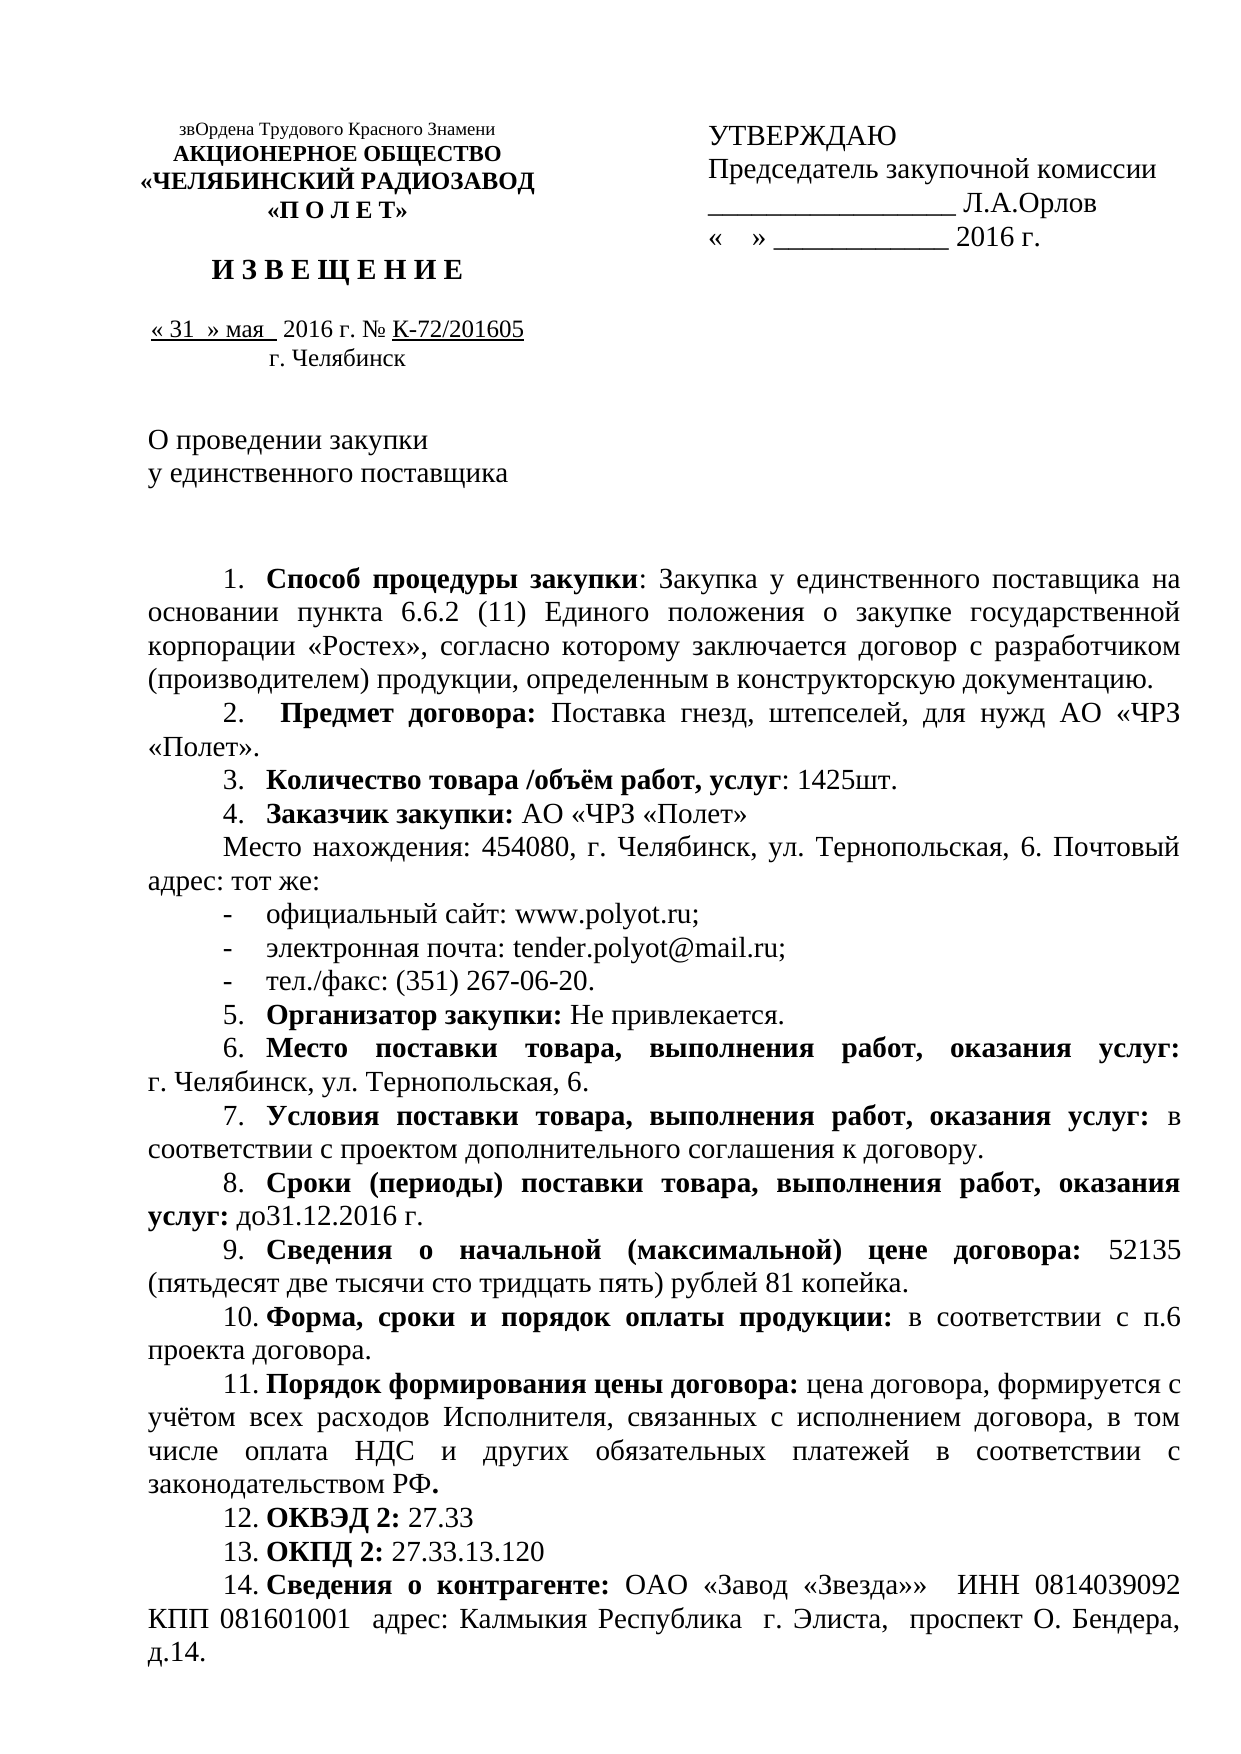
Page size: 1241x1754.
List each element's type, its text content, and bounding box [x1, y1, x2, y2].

list Порядок формирования цены договора: цена договора, формируется с учётом всех расходов Исполнителя, связанных с исполнением договора, в том числе оплата НДС и других обязательных платежей в соответствии с законодательством РФ. [148, 1366, 1181, 1500]
table_header УТВЕРЖДАЮ Председатель закупочной комиссии _________________ Л.А.Орлов « » ____________ 2016 г. [549, 118, 1205, 372]
list Способ процедуры закупки: Закупка у единственного поставщика на основании пункта 6.6.2 (11) Единого положения о закупке государственной корпорации «Ростех», согласно которому заключается договор с разработчиком (производителем) продукции, определенным в конструкторскую документацию. [148, 561, 1181, 695]
table_header звОрдена Трудового Красного Знамени АКЦИОНЕРНОЕ ОБЩЕСТВО «ЧЕЛЯБИНСКИЙ РАДИОЗАВОД «П О Л Е Т» И З В Е Щ Е Н И Е « 31 » мая_ 2016 г. № К-72/201605 г. Челябинск [125, 118, 549, 372]
list Организатор закупки: Не привлекается. [148, 997, 1181, 1031]
text Место нахождения: 454080, г. Челябинск, ул. Тернопольская, 6. Почтовый адрес: тот же: [148, 829, 1181, 896]
list Количество товара /объём работ, услуг: 1425шт. [148, 762, 1181, 796]
list Сведения о начальной (максимальной) цене договора: 52135 (пятьдесят две тысячи сто тридцать пять) рублей 81 копейка. [148, 1232, 1181, 1299]
list Место поставки товара, выполнения работ, оказания услуг: г. Челябинск, ул. Тернопольская, 6. [148, 1031, 1181, 1098]
list Условия поставки товара, выполнения работ, оказания услуг: в соответствии с проектом дополнительного соглашения к договору. [148, 1098, 1181, 1165]
list тел./факс: (351) 267-06-20. [223, 963, 1181, 997]
list Сроки (периоды) поставки товара, выполнения работ, оказания услуг: до31.12.2016 г. [148, 1165, 1181, 1232]
list ОКВЭД 2: 27.33 [148, 1500, 1181, 1534]
list официальный сайт: www.polyot.ru; [223, 896, 1181, 930]
list электронная почта: tender.polyot@mail.ru; [223, 930, 1181, 963]
list Заказчик закупки: АО «ЧРЗ «Полет» [148, 796, 1181, 829]
list Форма, сроки и порядок оплаты продукции: в соответствии с п.6 проекта договора. [148, 1299, 1181, 1366]
list Сведения о контрагенте: ОАО «Завод «Звезда»» ИНН 0814039092 КПП 081601001 адрес: Калмыкия Республика г. Элиста, проспект О. Бендера, д.14. [148, 1567, 1181, 1668]
text О проведении закупки у единственного поставщика [148, 422, 1181, 489]
list ОКПД 2: 27.33.13.120 [148, 1534, 1181, 1567]
list Предмет договора: Поставка гнезд, штепселей, для нужд АО «ЧРЗ «Полет». [148, 695, 1181, 762]
